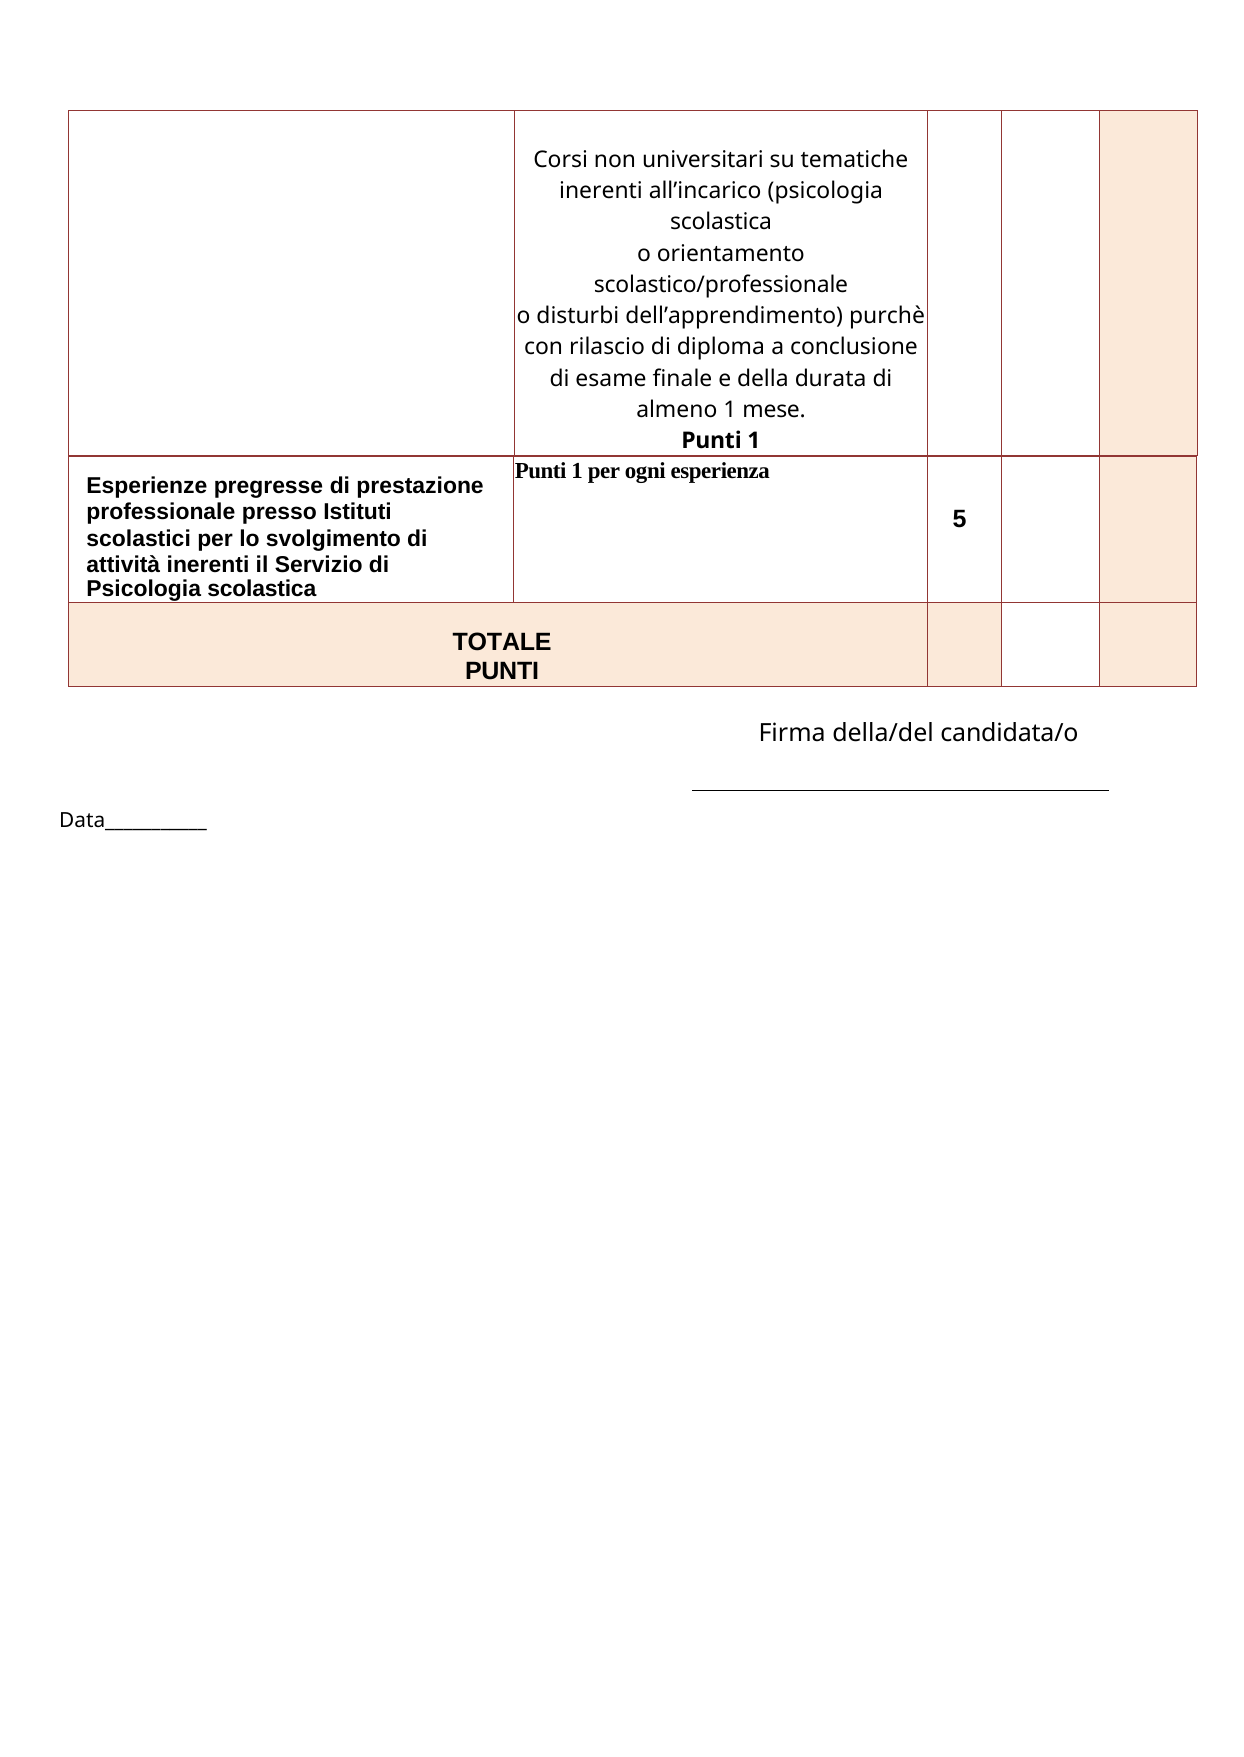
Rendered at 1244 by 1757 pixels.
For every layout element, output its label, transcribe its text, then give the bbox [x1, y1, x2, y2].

table_header [1002, 457, 1099, 602]
table_header 5 [928, 457, 1001, 602]
table_header [1100, 457, 1196, 602]
text Firma della/del candidata/o [758, 715, 1199, 749]
table_cell Corsi non universitari su tematiche inerenti all’incarico (psicologia scolastica o orientamento scolastico/professionale o disturbi dell’apprendimento) purchè con rilascio di diploma a conclusione di esame finale e della durata di almeno 1 mese. Punti 1 [515, 111, 927, 455]
table_cell [1100, 603, 1196, 686]
table_cell [1100, 111, 1197, 455]
table_header Punti 1 per ogni esperienza [514, 457, 927, 602]
table_cell TOTALE PUNTI [69, 603, 927, 686]
text Data___________ [59, 763, 1199, 834]
table_cell [1002, 603, 1099, 686]
table_header Esperienze pregresse di prestazione professionale presso Istituti scolastici per lo svolgimento di attività inerenti il Servizio di Psicologia scolastica [69, 457, 513, 602]
table_cell [928, 603, 1001, 686]
table_cell [1002, 111, 1099, 455]
